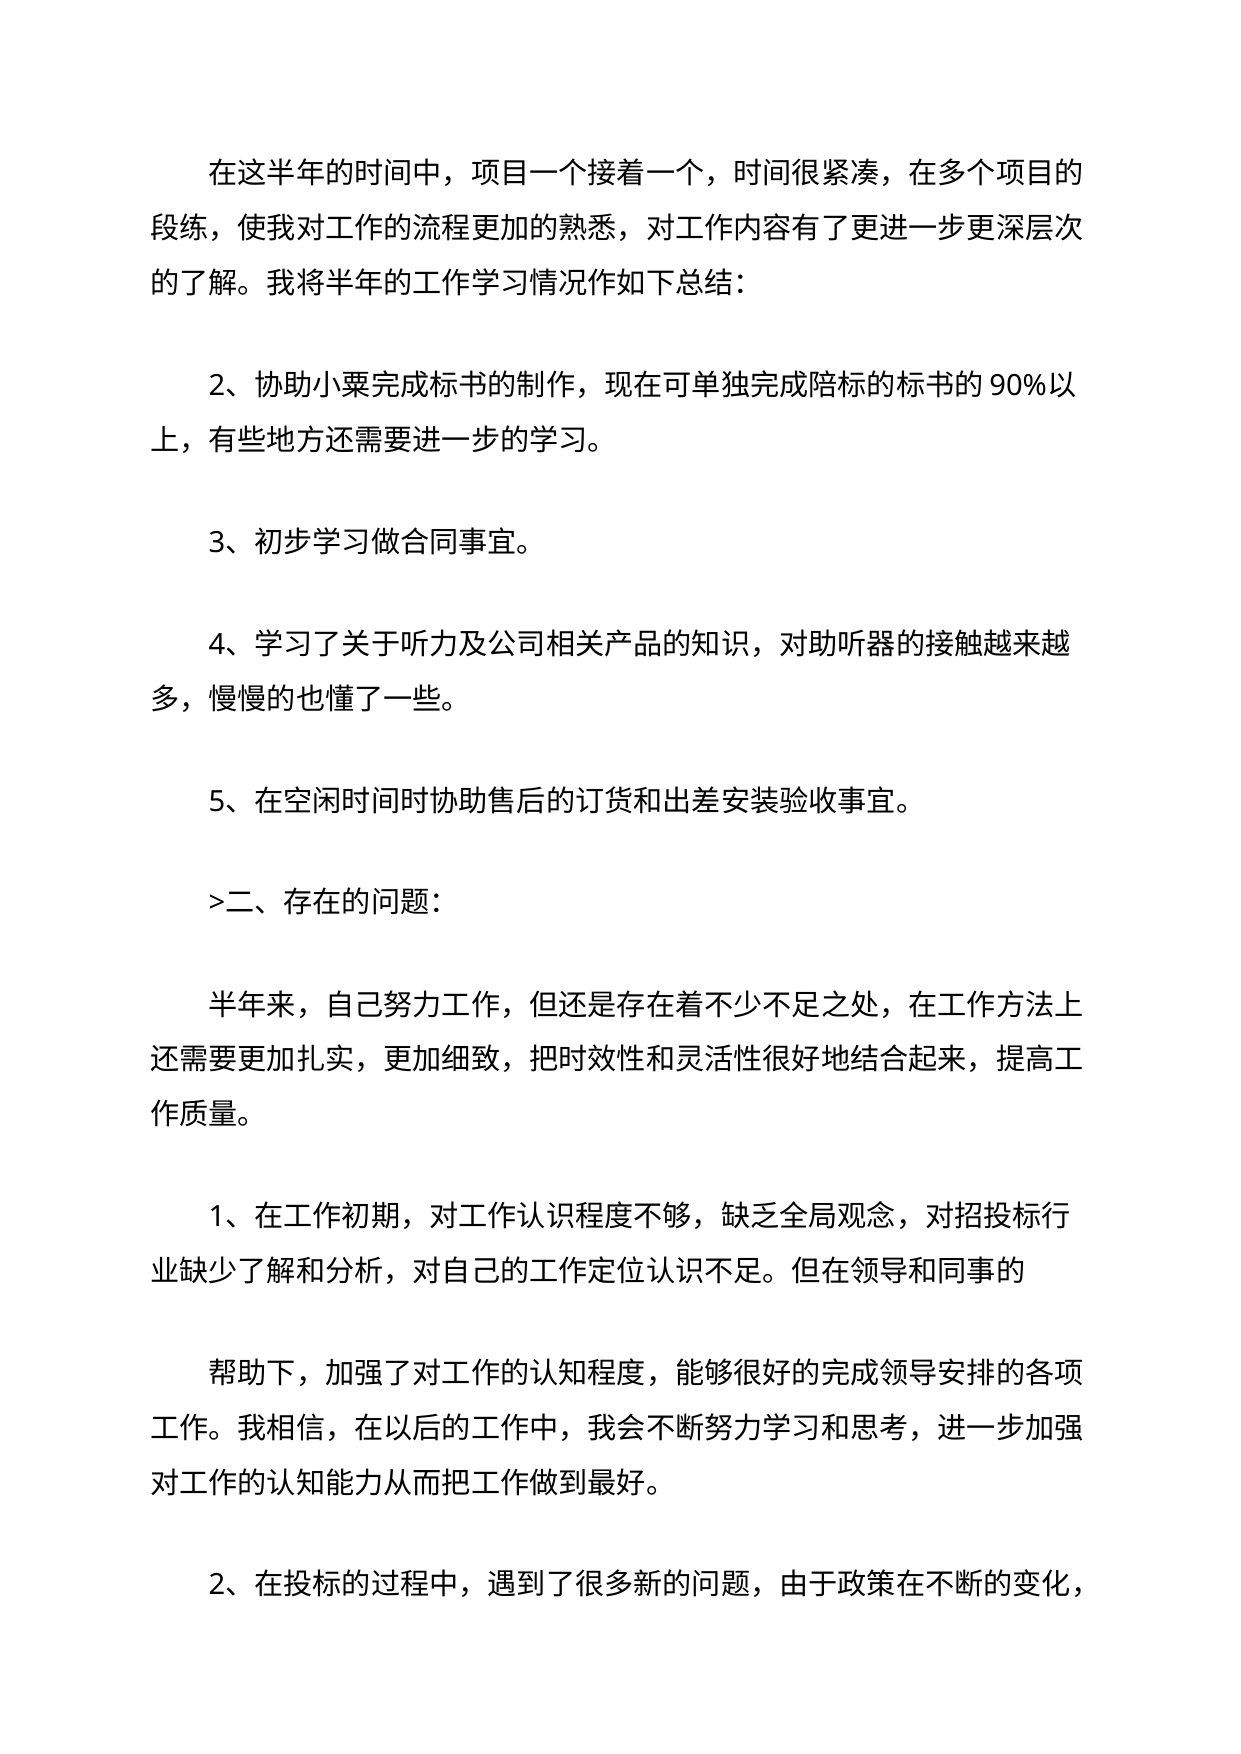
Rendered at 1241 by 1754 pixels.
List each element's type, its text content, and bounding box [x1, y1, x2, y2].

text 半年来，自己努力工作，但还是存在着不少不足之处，在工作方法上还需要更加扎实，更加细致，把时效性和灵活性很好地结合起来，提高工作质量。 [150, 981, 1090, 1133]
text 在这半年的时间中，项目一个接着一个，时间很紧凑，在多个项目的段练，使我对工作的流程更加的熟悉，对工作内容有了更进一步更深层次的了解。我将半年的工作学习情况作如下总结： [150, 150, 1090, 302]
text 4、学习了关于听力及公司相关产品的知识，对助听器的接触越来越多，慢慢的也懂了一些。 [150, 620, 1090, 718]
text 3、初步学习做合同事宜。 [150, 518, 1090, 561]
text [150, 1561, 1090, 1603]
text 5、在空闲时间时协助售后的订货和出差安装验收事宜。 [150, 777, 1090, 819]
text 帮助下，加强了对工作的认知程度，能够很好的完成领导安排的各项工作。我相信，在以后的工作中，我会不断努力学习和思考，进一步加强对工作的认知能力从而把工作做到最好。 [150, 1349, 1090, 1501]
text 1、在工作初期，对工作认识程度不够，缺乏全局观念，对招投标行业缺少了解和分析，对自己的工作定位认识不足。但在领导和同事的 [150, 1193, 1090, 1290]
text >二、存在的问题： [150, 879, 1090, 921]
text 2、协助小粟完成标书的制作，现在可单独完成陪标的标书的90%以上，有些地方还需要进一步的学习。 [150, 362, 1090, 459]
